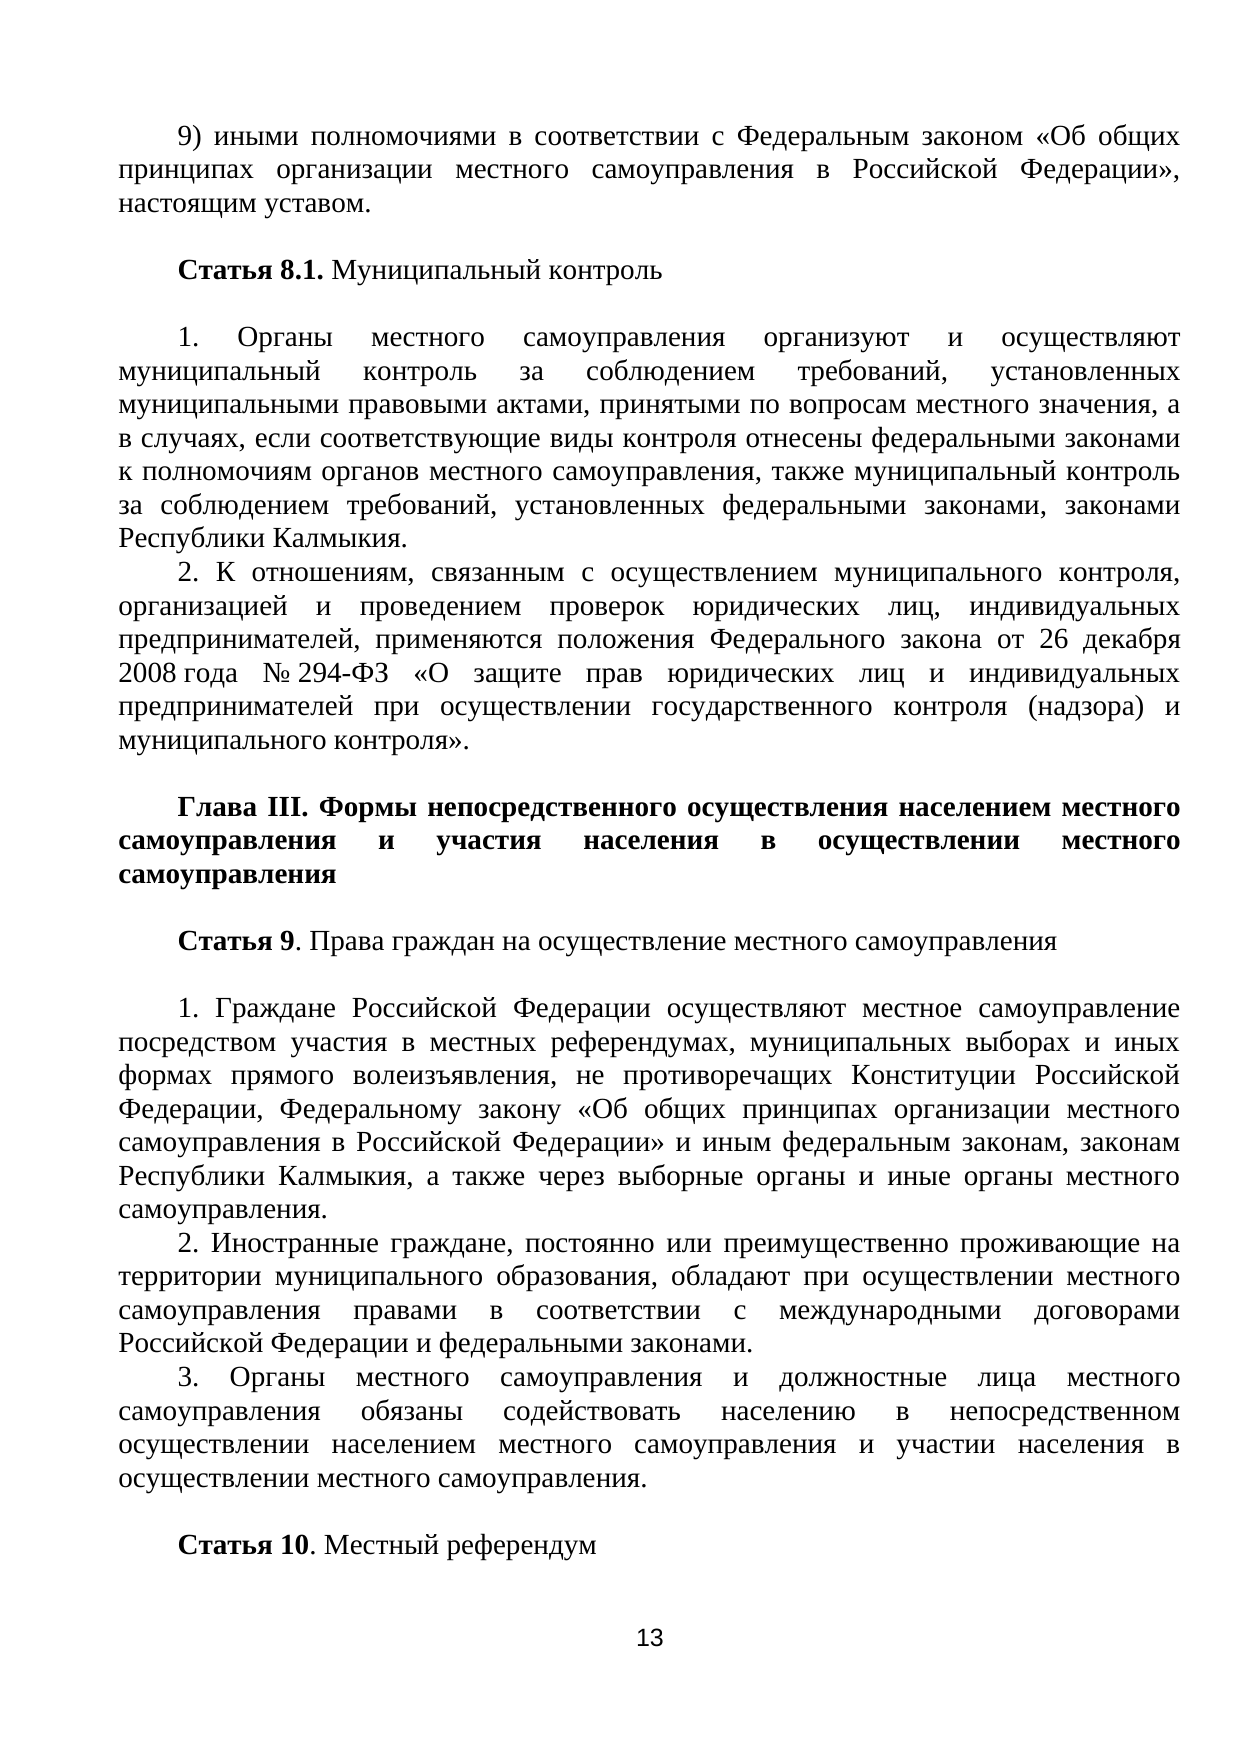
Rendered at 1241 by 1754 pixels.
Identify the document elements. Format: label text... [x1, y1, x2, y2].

text 1. Органы местного самоуправления организуют и осуществляют муниципальный контроль за соблюдением требований, установленных муниципальными правовыми актами, принятыми по вопросам местного значения, а в случаях, если соответствующие виды контроля отнесены федеральными законами к полномочиям органов местного самоуправления, также муниципальный контроль за соблюдением требований, установленных федеральными законами, законами Республики Калмыкия. [118, 319, 1181, 554]
text 2. К отношениям, связанным с осуществлением муниципального контроля, организацией и проведением проверок юридических лиц, индивидуальных предпринимателей, применяются положения Федерального закона от 26 декабря 2008 года № 294-ФЗ «О защите прав юридических лиц и индивидуальных предпринимателей при осуществлении государственного контроля (надзора) и муниципального контроля». [118, 554, 1181, 755]
text Статья 10. Местный референдум [118, 1527, 1181, 1560]
text Статья 8.1. Муниципальный контроль [118, 252, 1181, 286]
text 2. Иностранные граждане, постоянно или преимущественно проживающие на территории муниципального образования, обладают при осуществлении местного самоуправления правами в соответствии с международными договорами Российской Федерации и федеральными законами. [118, 1225, 1181, 1359]
text 3. Органы местного самоуправления и должностные лица местного самоуправления обязаны содействовать населению в непосредственном осуществлении населением местного самоуправления и участии населения в осуществлении местного самоуправления. [118, 1359, 1181, 1493]
text 1. Граждане Российской Федерации осуществляют местное самоуправление посредством участия в местных референдумах, муниципальных выборах и иных формах прямого волеизъявления, не противоречащих Конституции Российской Федерации, Федеральному закону «Об общих принципах организации местного самоуправления в Российской Федерации» и иным федеральным законам, законам Республики Калмыкия, а также через выборные органы и иные органы местного самоуправления. [118, 990, 1181, 1225]
text 9) иными полномочиями в соответствии с Федеральным законом «Об общих принципах организации местного самоуправления в Российской Федерации», настоящим уставом. [118, 118, 1181, 219]
text Глава III. Формы непосредственного осуществления населением местного самоуправления и участия населения в осуществлении местного самоуправления [118, 789, 1181, 889]
text Статья 9. Права граждан на осуществление местного самоуправления [118, 923, 1181, 957]
